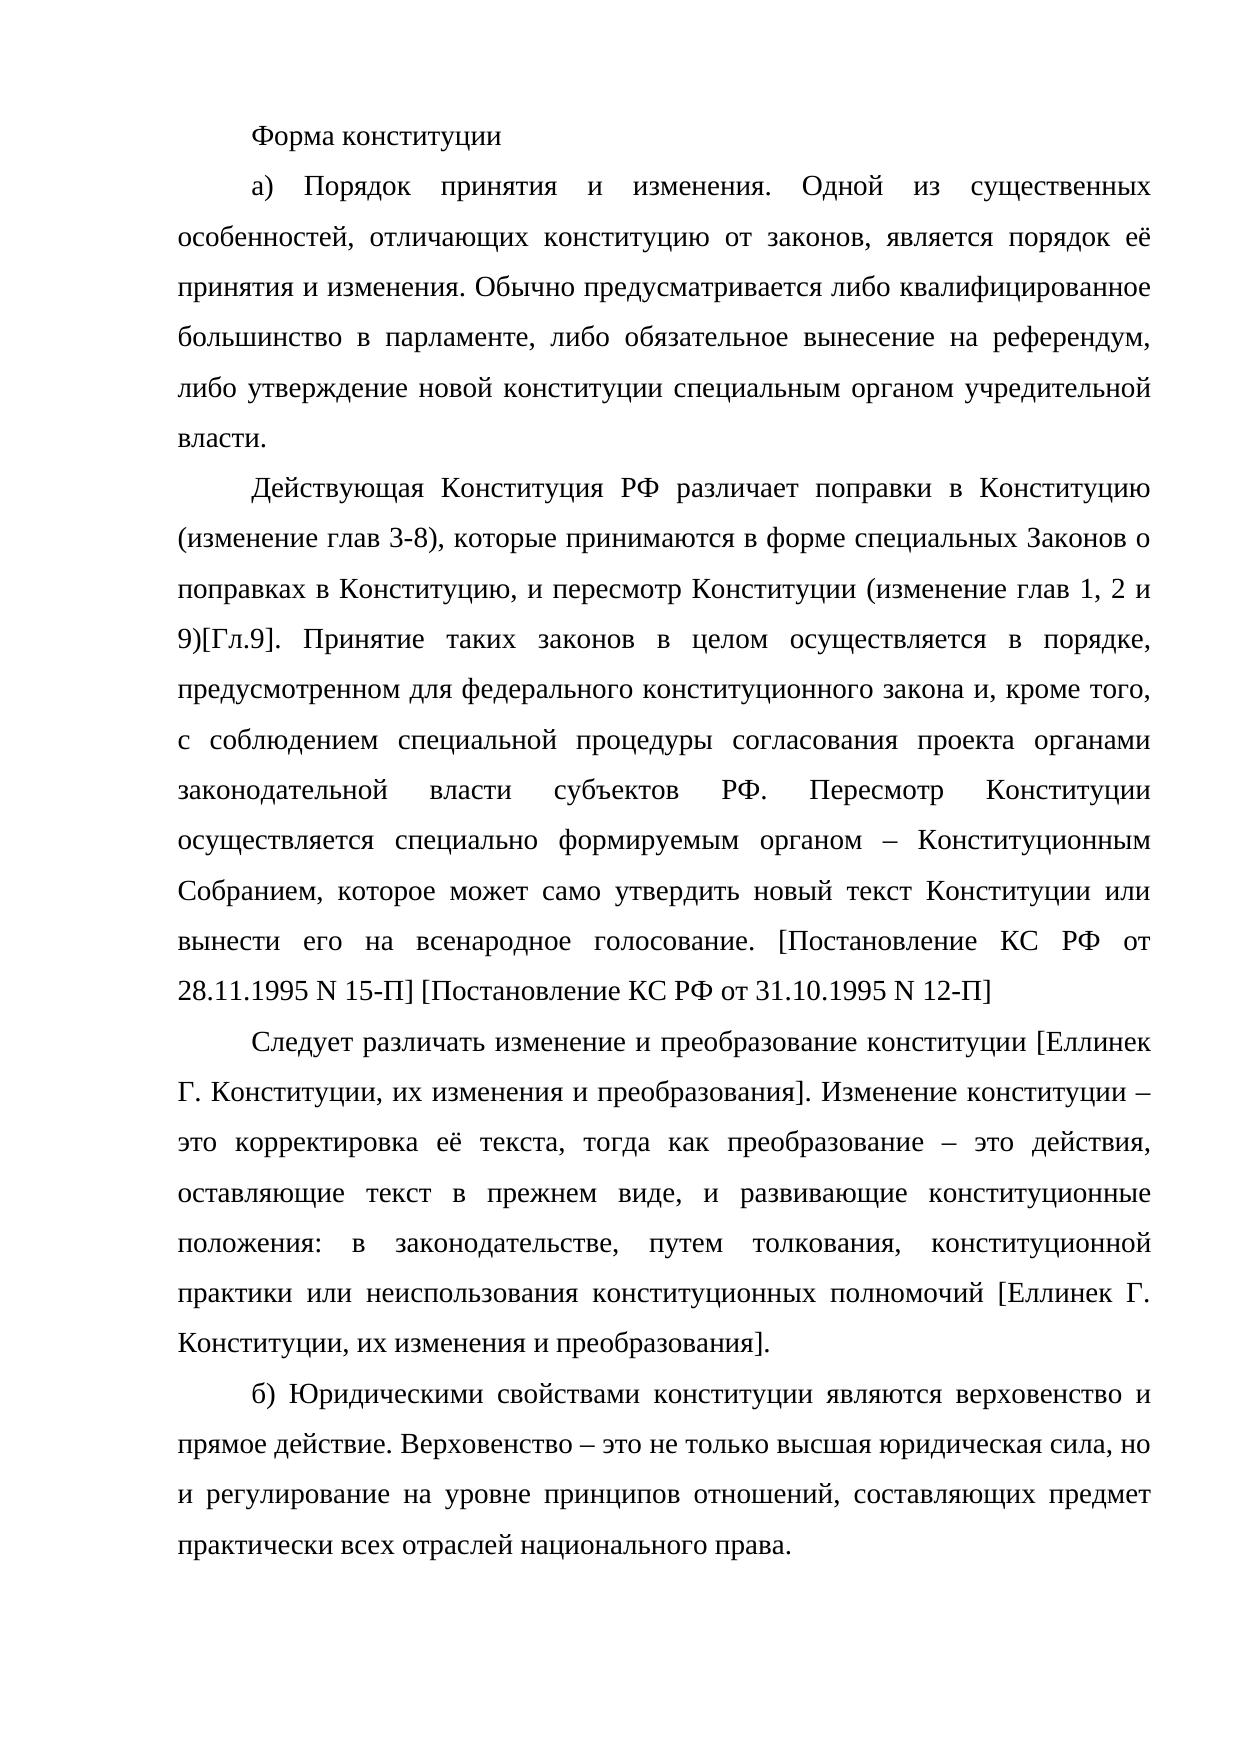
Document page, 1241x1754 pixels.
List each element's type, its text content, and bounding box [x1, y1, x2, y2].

text б) Юридическими свойствами конституции являются верховенство и прямое действие. Верховенство – это не только высшая юридическая сила, но и регулирование на уровне принципов отношений, составляющих предмет практически всех отраслей национального права. [177, 1376, 1152, 1560]
text Действующая Конституция РФ различает поправки в Конституцию (изменение глав 3-8), которые принимаются в форме специальных Законов о поправках в Конституцию, и пересмотр Конституции (изменение глав 1, 2 и 9)[Гл.9]. Принятие таких законов в целом осуществляется в порядке, предусмотренном для федерального конституционного закона и, кроме того, с соблюдением специальной процедуры согласования проекта органами законодательной власти субъектов РФ. Пересмотр Конституции осуществляется специально формируемым органом – Конституционным Собранием, которое может само утвердить новый текст Конституции или вынести его на всенародное голосование. [Постановление КС РФ от 28.11.1995 N 15-П] [Постановление КС РФ от 31.10.1995 N 12-П] [177, 470, 1152, 1007]
text Форма конституции [177, 118, 1152, 152]
text Следует различать изменение и преобразование конституции [Еллинек Г. Конституции, их изменения и преобразования]. Изменение конституции – это корректировка её текста, тогда как преобразование – это действия, оставляющие текст в прежнем виде, и развивающие конституционные положения: в законодательстве, путем толкования, конституционной практики или неиспользования конституционных полномочий [Еллинек Г. Конституции, их изменения и преобразования]. [177, 1024, 1152, 1359]
text а) Порядок принятия и изменения. Одной из существенных особенностей, отличающих конституцию от законов, является порядок её принятия и изменения. Обычно предусматривается либо квалифицированное большинство в парламенте, либо обязательное вынесение на референдум, либо утверждение новой конституции специальным органом учредительной власти. [177, 168, 1152, 453]
